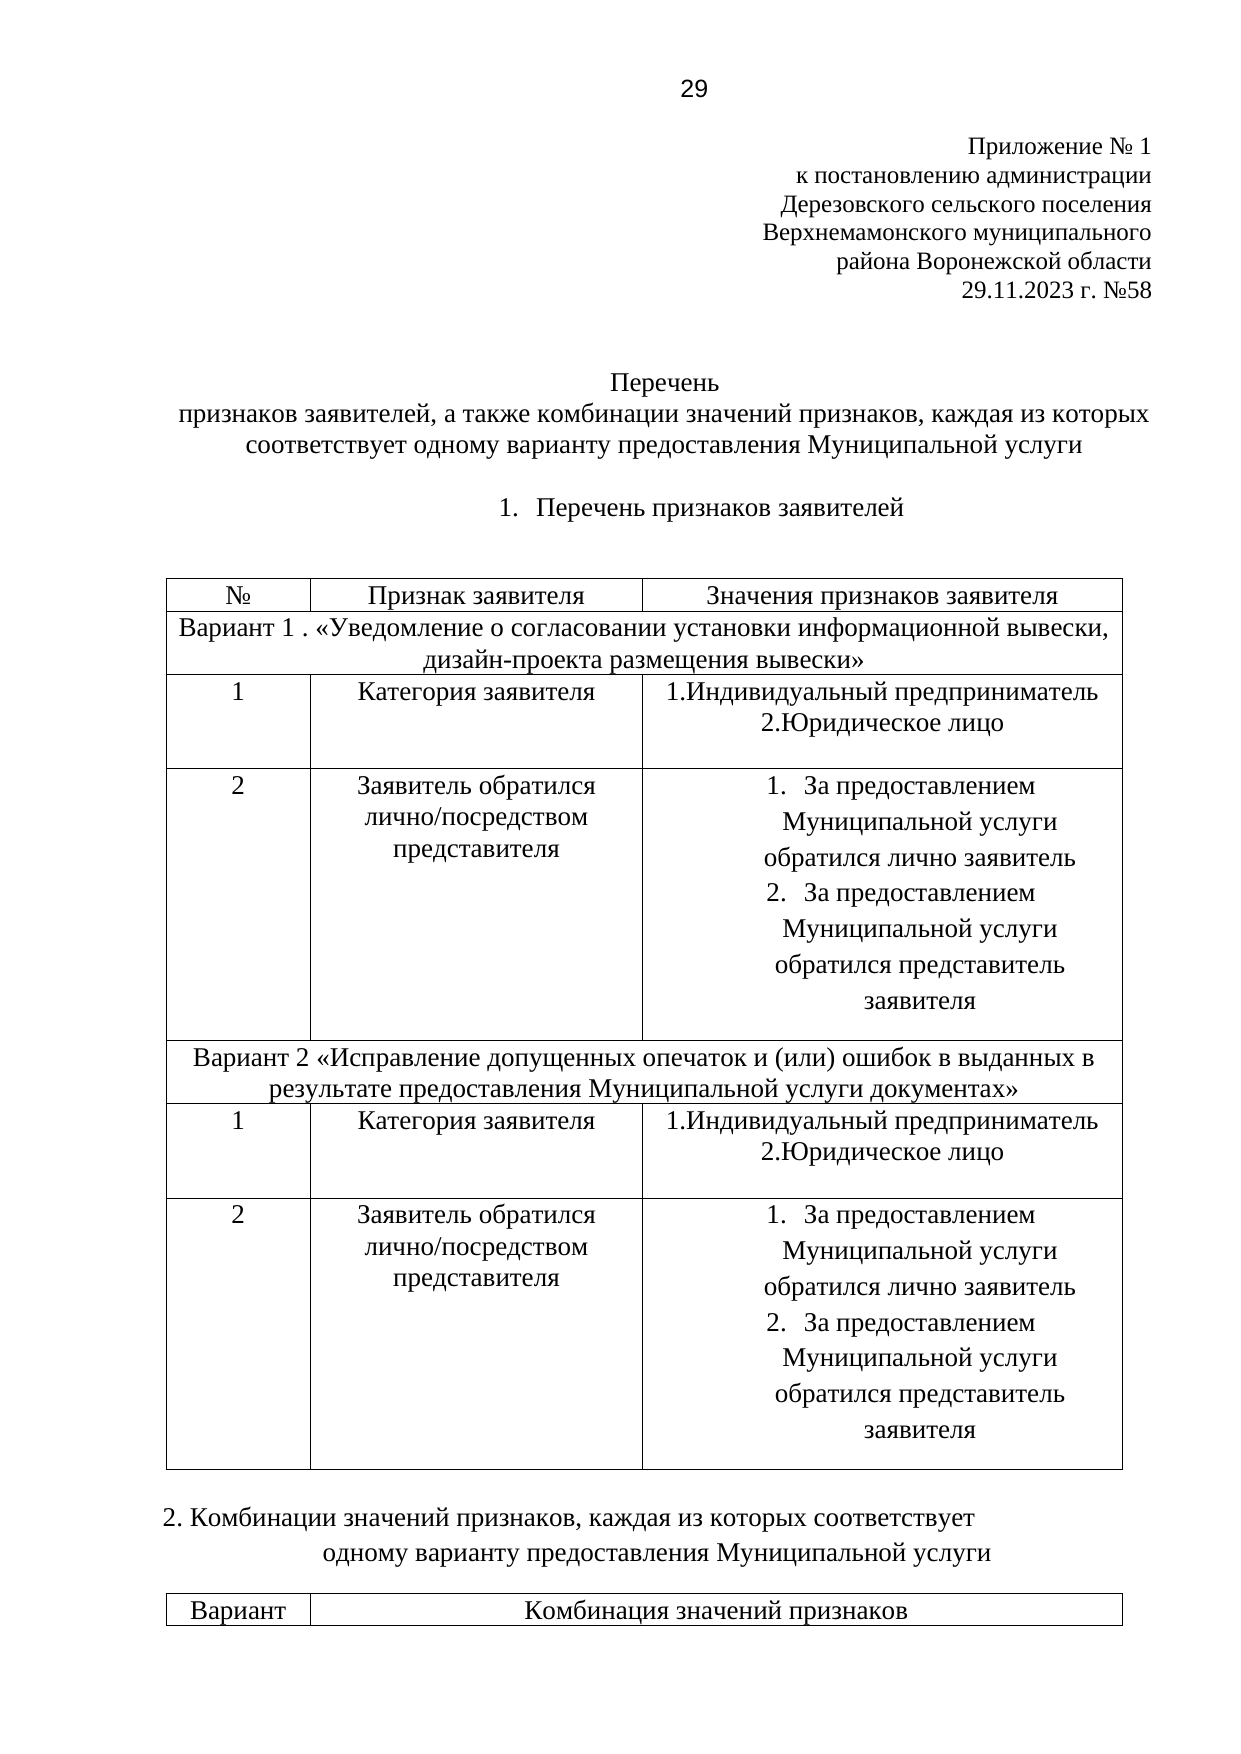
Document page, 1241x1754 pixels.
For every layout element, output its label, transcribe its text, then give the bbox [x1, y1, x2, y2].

text района Воронежской области [177, 246, 1152, 275]
table_cell 1 [167, 675, 310, 768]
list 2. Комбинации значений признаков, каждая из которых соответствует [162, 1501, 1152, 1532]
list Перечень признаков заявителей [251, 491, 1152, 522]
text Верхнемамонского муниципального [177, 217, 1152, 246]
text признаков заявителей, а также комбинации значений признаков, каждая из которых соответствует одному варианту предоставления Муниципальной услуги [177, 397, 1152, 459]
table_cell Вариант 1 . «Уведомление о согласовании установки информационной вывески, дизайн-проекта размещения вывески» [167, 612, 1122, 674]
table_cell Категория заявителя [311, 675, 642, 768]
text 29.11.2023 г. №58 [177, 275, 1152, 304]
table_cell 1.Индивидуальный предприниматель 2.Юридическое лицо [643, 1104, 1122, 1197]
table_cell За предоставлением Муниципальной услуги обратился лично заявитель За предоставлением Муниципальной услуги обратился представитель заявителя [643, 769, 1122, 1039]
text к постановлению администрации [177, 160, 1152, 189]
list одному варианту предоставления Муниципальной услуги [162, 1537, 1152, 1568]
table_cell Категория заявителя [311, 1104, 642, 1197]
table_cell 1 [167, 1104, 310, 1197]
table_cell Заявитель обратился лично/посредством представителя [311, 769, 642, 1039]
table_cell За предоставлением Муниципальной услуги обратился лично заявитель За предоставлением Муниципальной услуги обратился представитель заявителя [643, 1199, 1122, 1469]
table_header Признак заявителя [311, 579, 642, 611]
table_header Значения признаков заявителя [643, 579, 1122, 611]
table_header Вариант [167, 1594, 310, 1625]
table_cell Заявитель обратился лично/посредством представителя [311, 1199, 642, 1469]
table_header № [167, 579, 310, 611]
table_header Комбинация значений признаков [311, 1594, 1122, 1625]
table_cell Вариант 2 «Исправление допущенных опечаток и (или) ошибок в выданных в результате предоставления Муниципальной услуги документах» [167, 1041, 1122, 1103]
table_cell 2 [167, 769, 310, 1039]
text Дерезовского сельского поселения [177, 189, 1152, 217]
text Приложение № 1 [797, 131, 1152, 160]
text Перечень [177, 366, 1152, 397]
table_cell 2 [167, 1199, 310, 1469]
table_cell 1.Индивидуальный предприниматель 2.Юридическое лицо [643, 675, 1122, 768]
